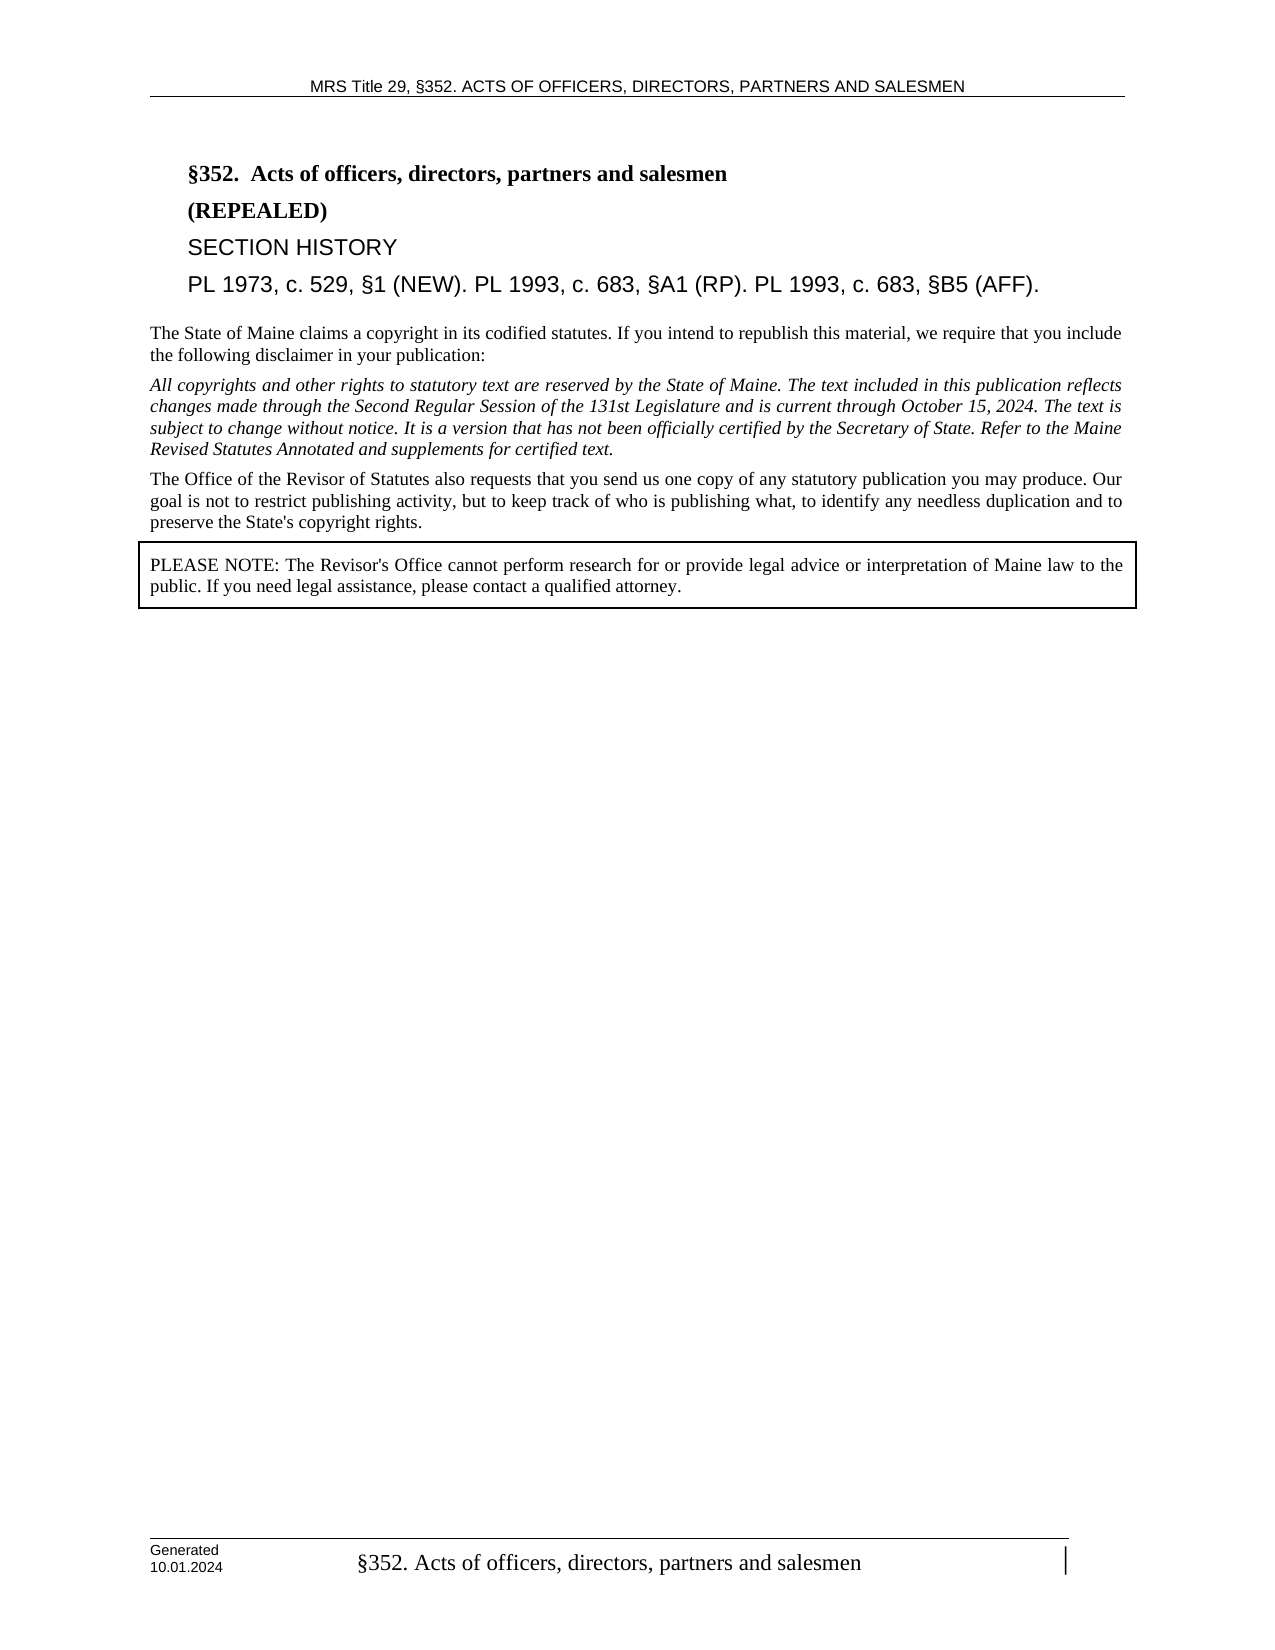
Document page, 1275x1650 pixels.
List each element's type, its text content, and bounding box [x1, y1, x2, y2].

text §352. Acts of officers, directors, partners and salesmen [187, 160, 1125, 187]
text The State of Maine claims a copyright in its codified statutes. If you intend to republish this material, we require that you include the following disclaimer in your publication: [150, 322, 1125, 365]
text PLEASE NOTE: The Revisor's Office cannot perform research for or provide legal advice or interpretation of Maine law to the public. If you need legal assistance, please contact a qualified attorney. [140, 543, 1135, 607]
text The Office of the Revisor of Statutes also requests that you send us one copy of any statutory publication you may produce. Our goal is not to restrict publishing activity, but to keep track of who is publishing what, to identify any needless duplication and to preserve the State's copyright rights. [150, 468, 1125, 533]
text SECTION HISTORY [187, 234, 1125, 260]
text All copyrights and other rights to statutory text are reserved by the State of Maine. The text included in this publication reflects changes made through the Second Regular Session of the 131st Legislature and is current through October 15, 2024 . The text is subject to change without notice. It is a version that has not been officially certified by the Secretary of State. Refer to the Maine Revised Statutes Annotated and supplements for certified text. [150, 373, 1125, 460]
text PL 1973, c. 529, §1 (NEW). PL 1993, c. 683, §A1 (RP). PL 1993, c. 683, §B5 (AFF). [187, 271, 1125, 297]
text (REPEALED) [187, 197, 1125, 223]
